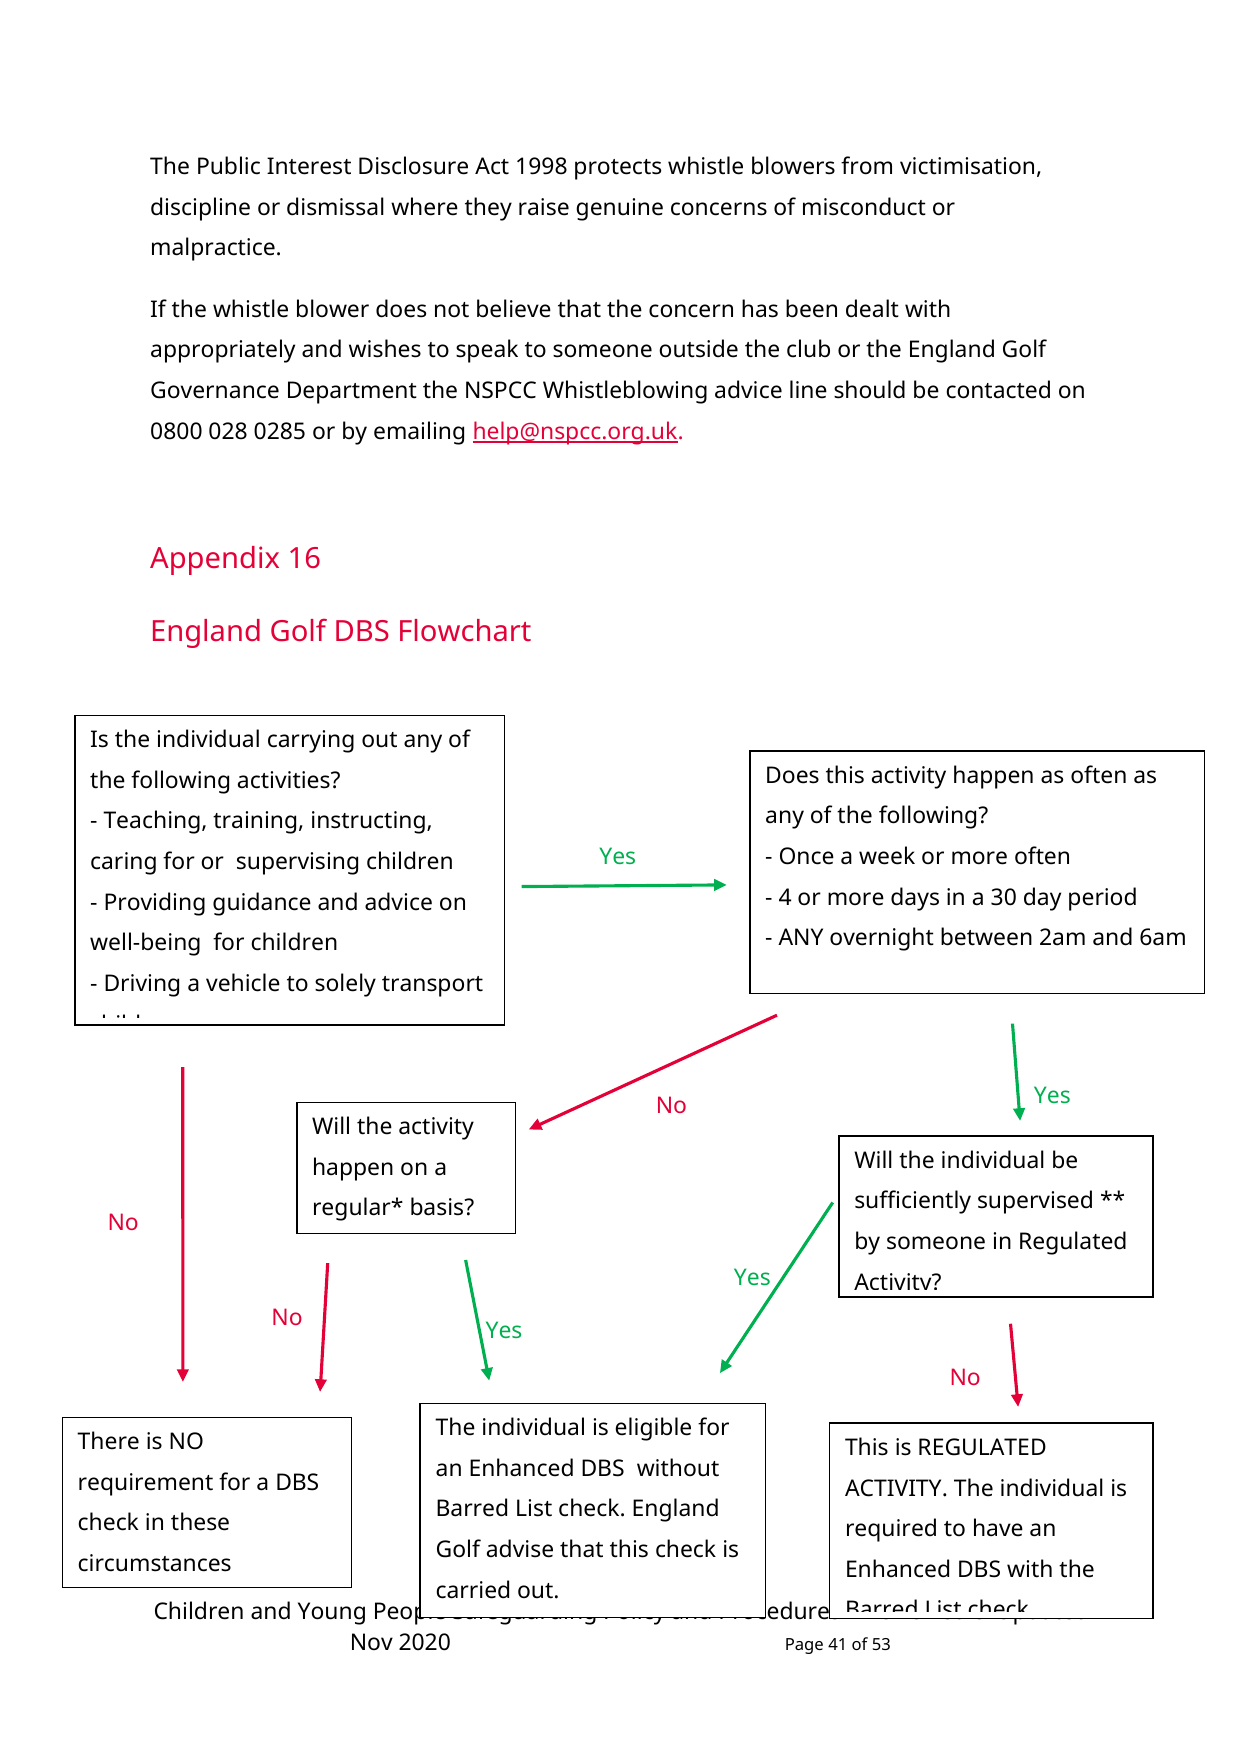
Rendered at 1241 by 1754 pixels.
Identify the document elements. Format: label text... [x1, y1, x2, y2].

subtitle England Golf DBS Flowchart [150, 610, 1090, 649]
subtitle Appendix 16 [150, 537, 1090, 577]
text The Public Interest Disclosure Act 1998 protects whistle blowers from victimisation, discipline or dismissal where they raise genuine concerns of misconduct or malpractice. [150, 150, 1090, 262]
text If the whistle blower does not believe that the concern has been dealt with appropriately and wishes to speak to someone outside the club or the England Golf Governance Department the NSPCC Whistleblowing advice line should be contacted on 0800 028 0285 or by emailing help@nspcc.org.uk. [150, 293, 1090, 446]
